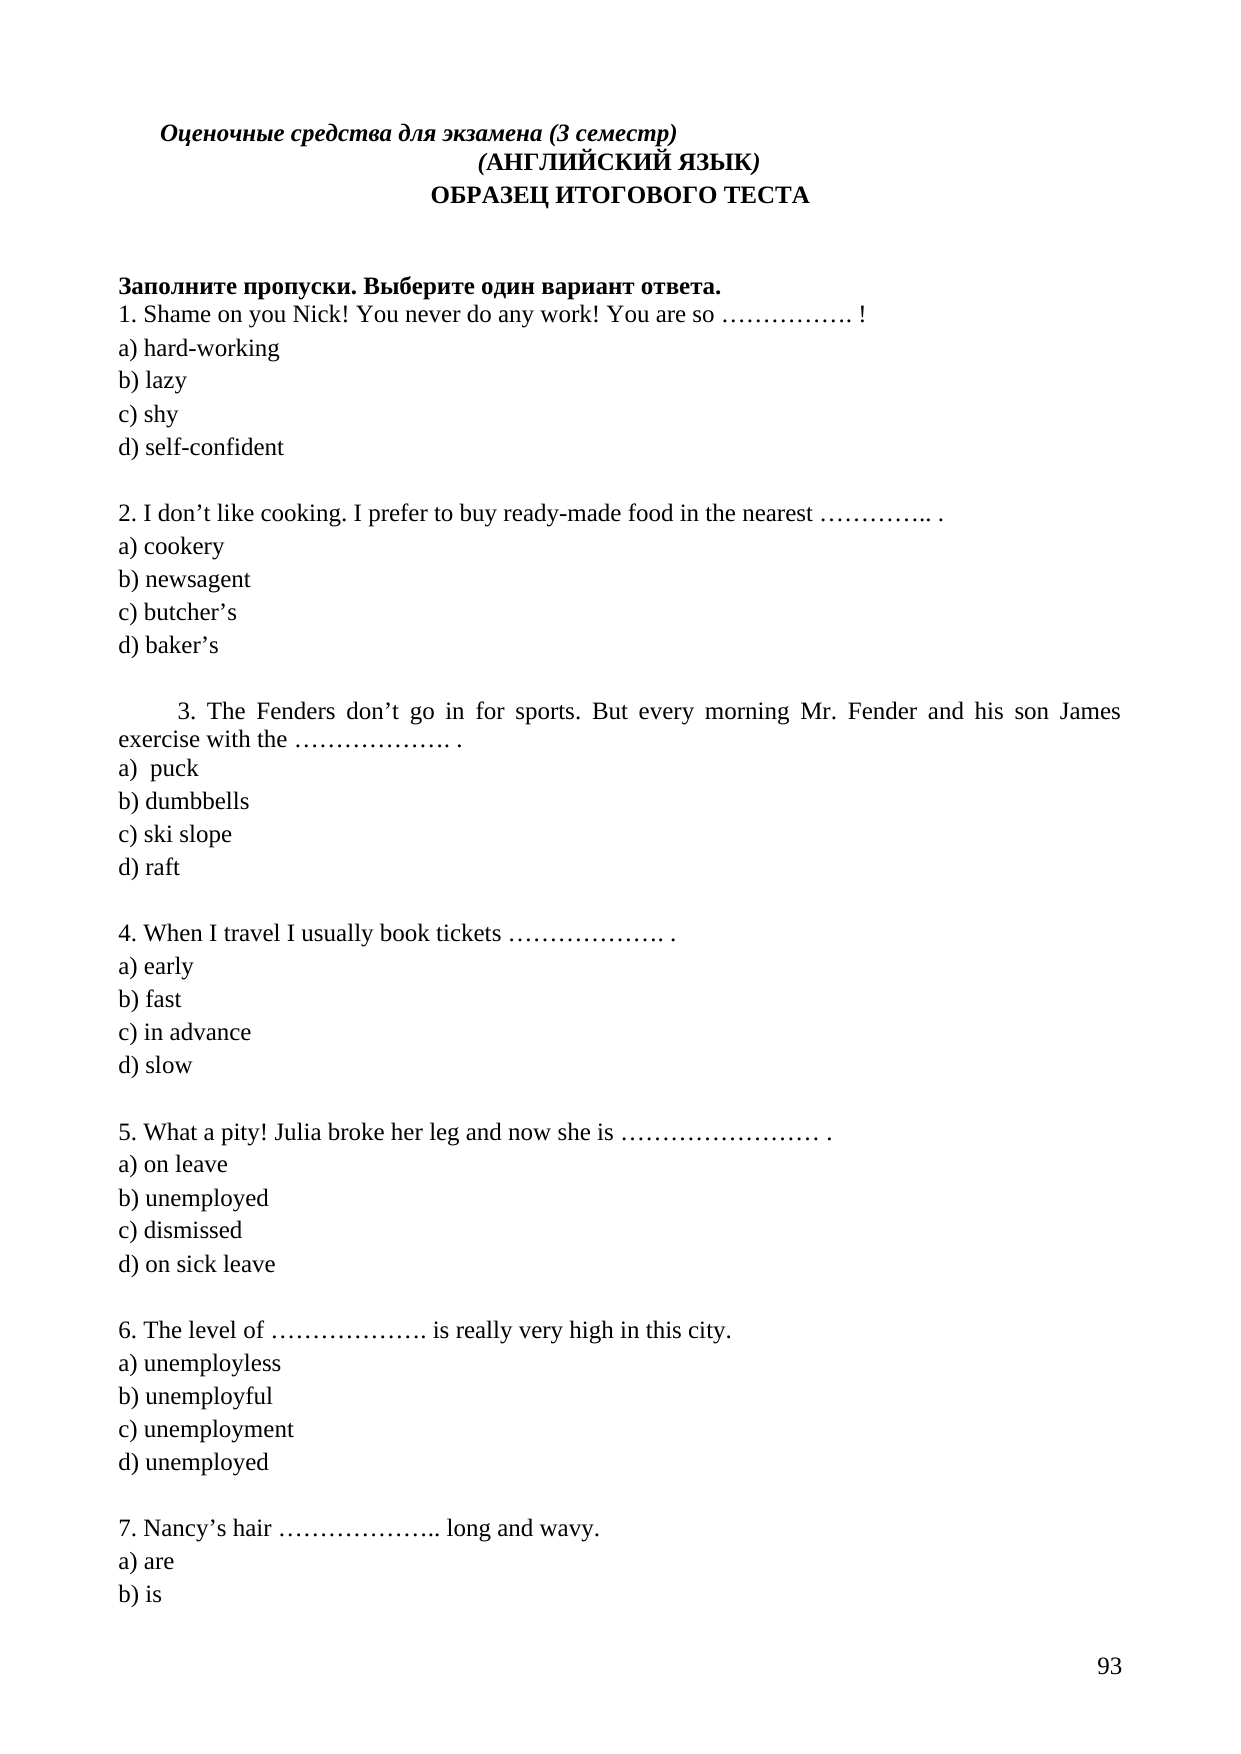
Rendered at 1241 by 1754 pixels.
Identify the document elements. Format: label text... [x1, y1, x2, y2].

list a) unemployless [118, 1348, 1122, 1376]
list b) lazy [118, 366, 1122, 394]
list 1. Shame on you Nick! You never do any work! You are so ……………. ! [118, 299, 1122, 328]
list c) unemployment [118, 1414, 1122, 1442]
list d) unemployed [118, 1447, 1122, 1476]
list 2. I don’t like cooking. I prefer to buy ready-made food in the nearest ………….. . [118, 498, 1122, 526]
list a) are [118, 1546, 1122, 1574]
list a) hard-working [118, 333, 1122, 361]
list a) puck [118, 753, 1122, 782]
list d) raft [118, 852, 1122, 881]
text (АНГЛИЙСКИЙ ЯЗЫК) [118, 147, 1122, 176]
list c) shy [118, 399, 1122, 427]
list d) self-confident [118, 432, 1122, 460]
list b) unemployful [118, 1381, 1122, 1409]
list a) cookery [118, 531, 1122, 559]
list c) ski slope [118, 819, 1122, 848]
list b) newsagent [118, 564, 1122, 592]
list 7. Nancy’s hair ……………….. long and wavy. [118, 1513, 1122, 1542]
text ОБРАЗЕЦ ИТОГОВОГО ТЕСТА [118, 180, 1122, 209]
list 6. The level of ………………. is really very high in this city. [118, 1315, 1122, 1343]
list 5. What a pity! Julia broke her leg and now she is …………………… . [118, 1117, 1122, 1145]
subtitle Оценочные средства для экзамена (3 семестр) [118, 118, 1122, 147]
list b) unemployed [118, 1183, 1122, 1211]
list b) is [118, 1579, 1122, 1608]
list c) dismissed [118, 1216, 1122, 1244]
text 3. The Fenders don’t go in for sports. But every morning Mr. Fender and his son James exercise with the ………………. . [118, 696, 1122, 753]
list d) slow [118, 1051, 1122, 1079]
subtitle Заполните пропуски. Выберите один вариант ответа. [118, 271, 1122, 299]
list d) on sick leave [118, 1249, 1122, 1277]
list d) baker’s [118, 630, 1122, 658]
list c) in advance [118, 1017, 1122, 1046]
list b) fast [118, 984, 1122, 1013]
list 4. When I travel I usually book tickets ………………. . [118, 918, 1122, 947]
list a) on leave [118, 1149, 1122, 1178]
list b) dumbbells [118, 786, 1122, 815]
list a) early [118, 951, 1122, 980]
list c) butcher’s [118, 597, 1122, 626]
